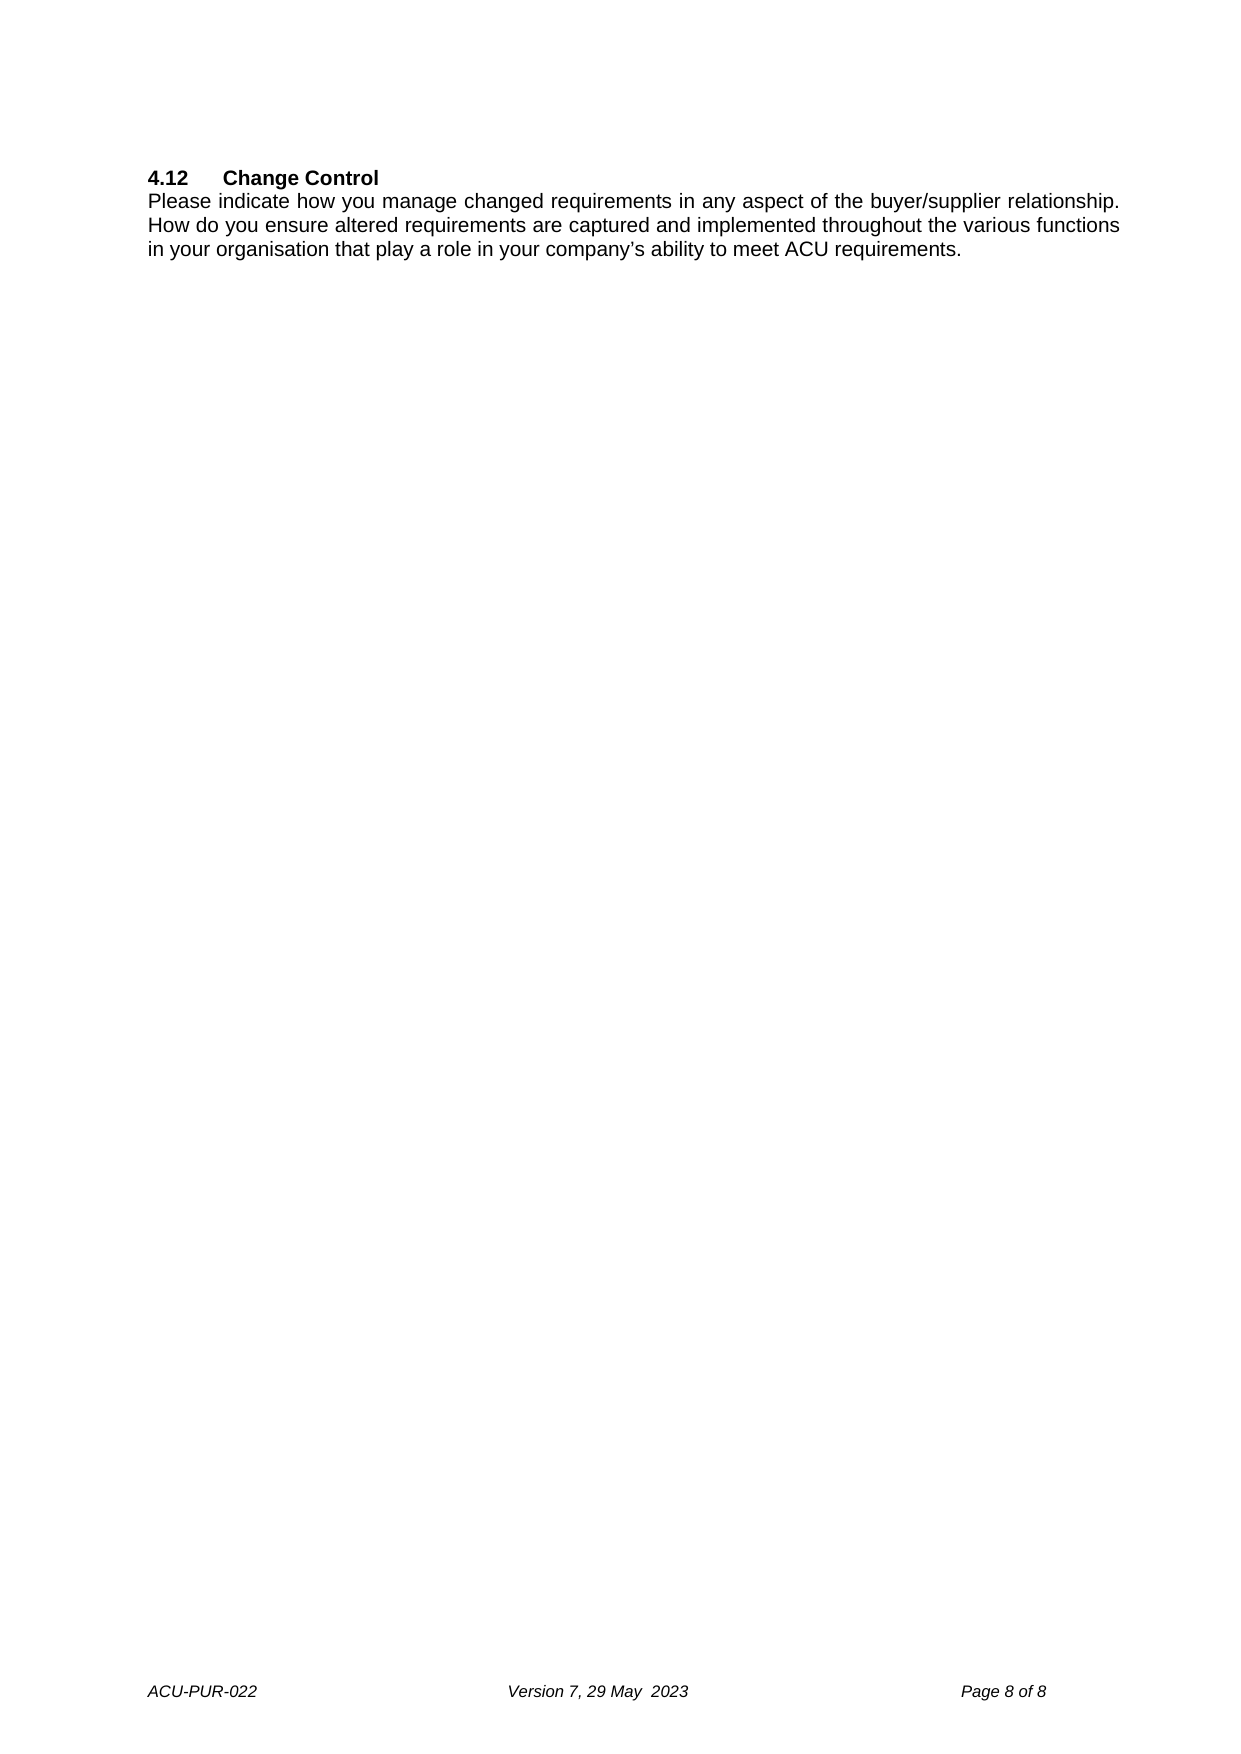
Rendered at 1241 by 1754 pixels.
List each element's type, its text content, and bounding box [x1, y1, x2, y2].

text Please indicate how you manage changed requirements in any aspect of the buyer/supplier relationship. How do you ensure altered requirements are captured and implemented throughout the various functions in your organisation that play a role in your company’s ability to meet ACU requirements. [148, 189, 1122, 261]
text 4.12 Change Control [148, 165, 1122, 189]
